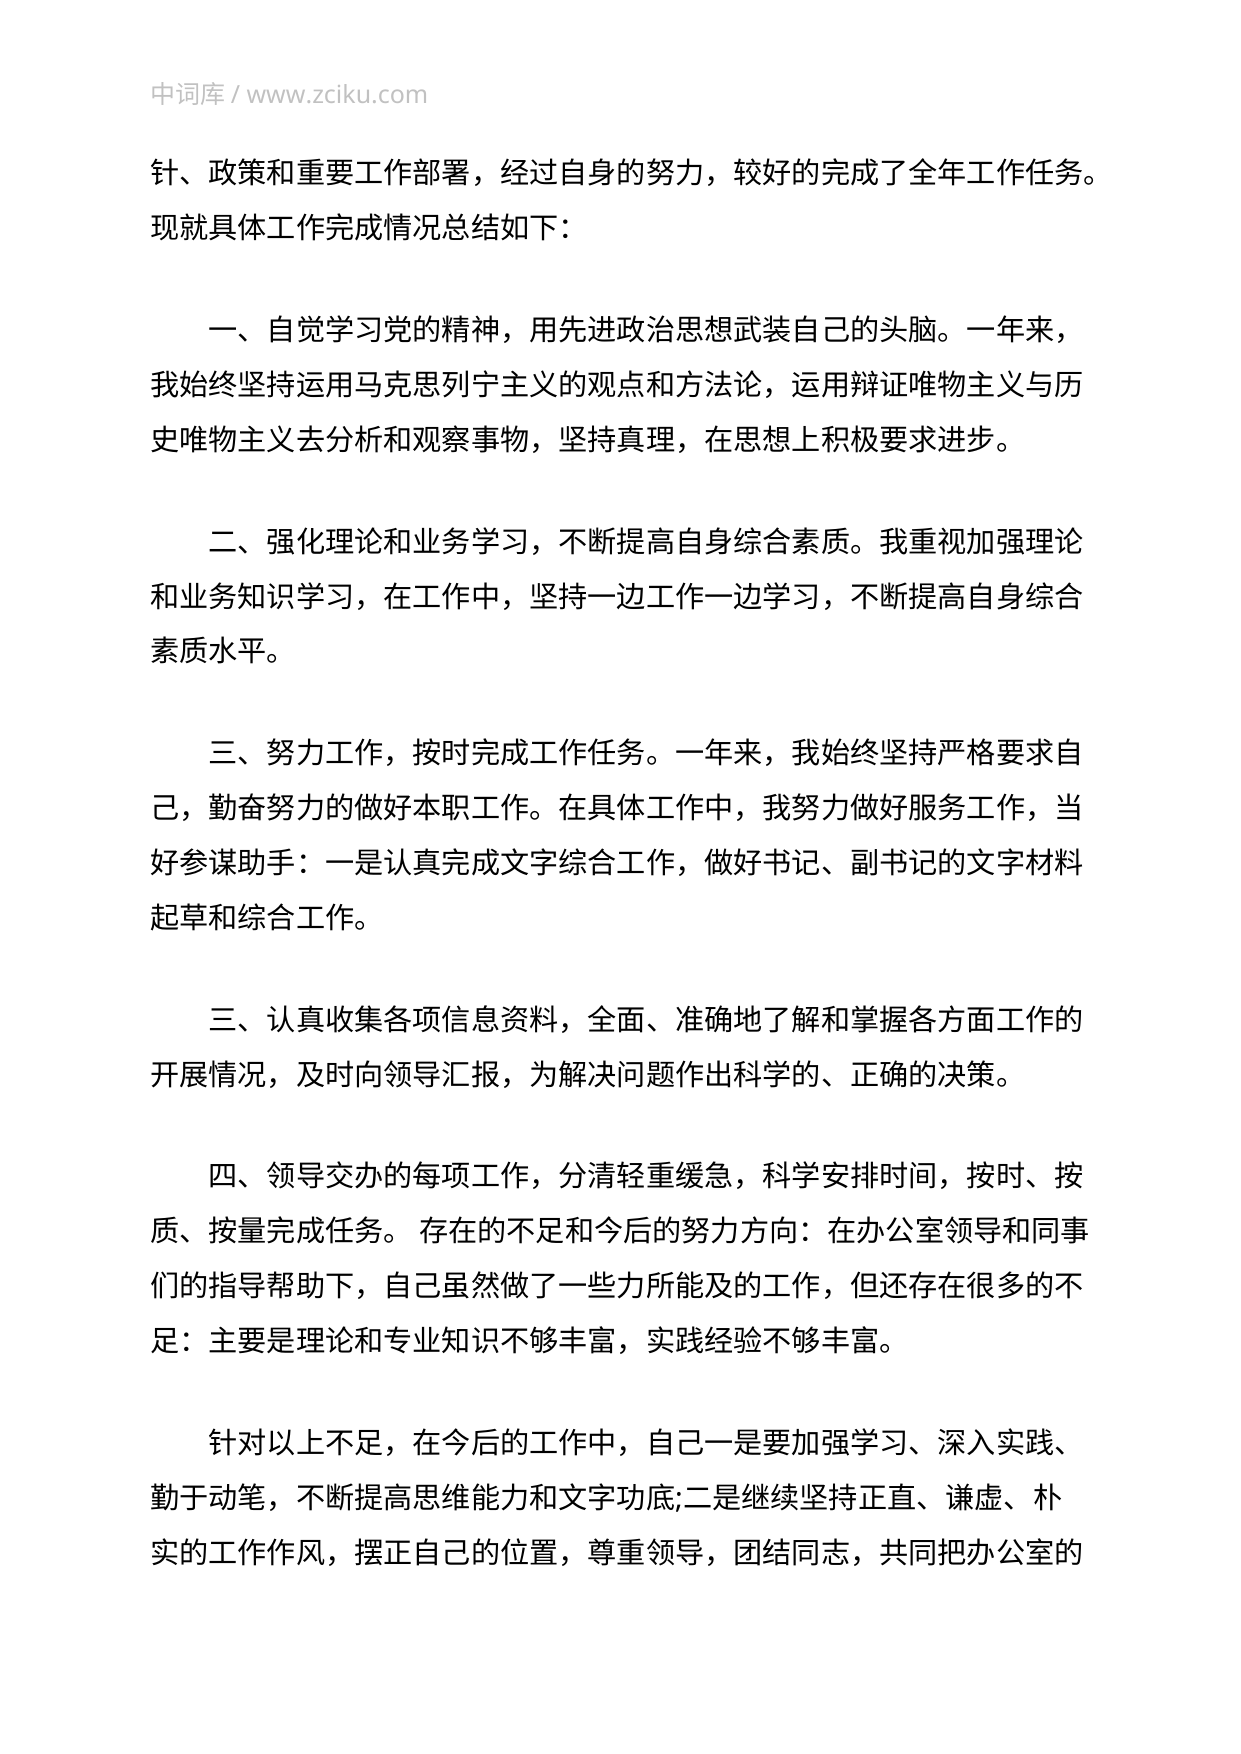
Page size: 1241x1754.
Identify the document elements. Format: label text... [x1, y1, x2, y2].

text 三、认真收集各项信息资料，全面、准确地了解和掌握各方面工作的开展情况，及时向领导汇报，为解决问题作出科学的、正确的决策。 [150, 996, 1090, 1093]
text 二、强化理论和业务学习，不断提高自身综合素质。我重视加强理论和业务知识学习，在工作中，坚持一边工作一边学习，不断提高自身综合素质水平。 [150, 518, 1090, 670]
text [150, 150, 1090, 247]
text 一、自觉学习党的精神，用先进政治思想武装自己的头脑。一年来，我始终坚持运用马克思列宁主义的观点和方法论，运用辩证唯物主义与历史唯物主义去分析和观察事物，坚持真理，在思想上积极要求进步。 [150, 307, 1090, 459]
text 四、领导交办的每项工作，分清轻重缓急，科学安排时间，按时、按质、按量完成任务。 存在的不足和今后的努力方向：在办公室领导和同事们的指导帮助下，自己虽然做了一些力所能及的工作，但还存在很多的不足：主要是理论和专业知识不够丰富，实践经验不够丰富。 [150, 1153, 1090, 1360]
text 三、努力工作，按时完成工作任务。一年来，我始终坚持严格要求自己，勤奋努力的做好本职工作。在具体工作中，我努力做好服务工作，当好参谋助手：一是认真完成文字综合工作，做好书记、副书记的文字材料起草和综合工作。 [150, 730, 1090, 937]
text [150, 1419, 1090, 1572]
